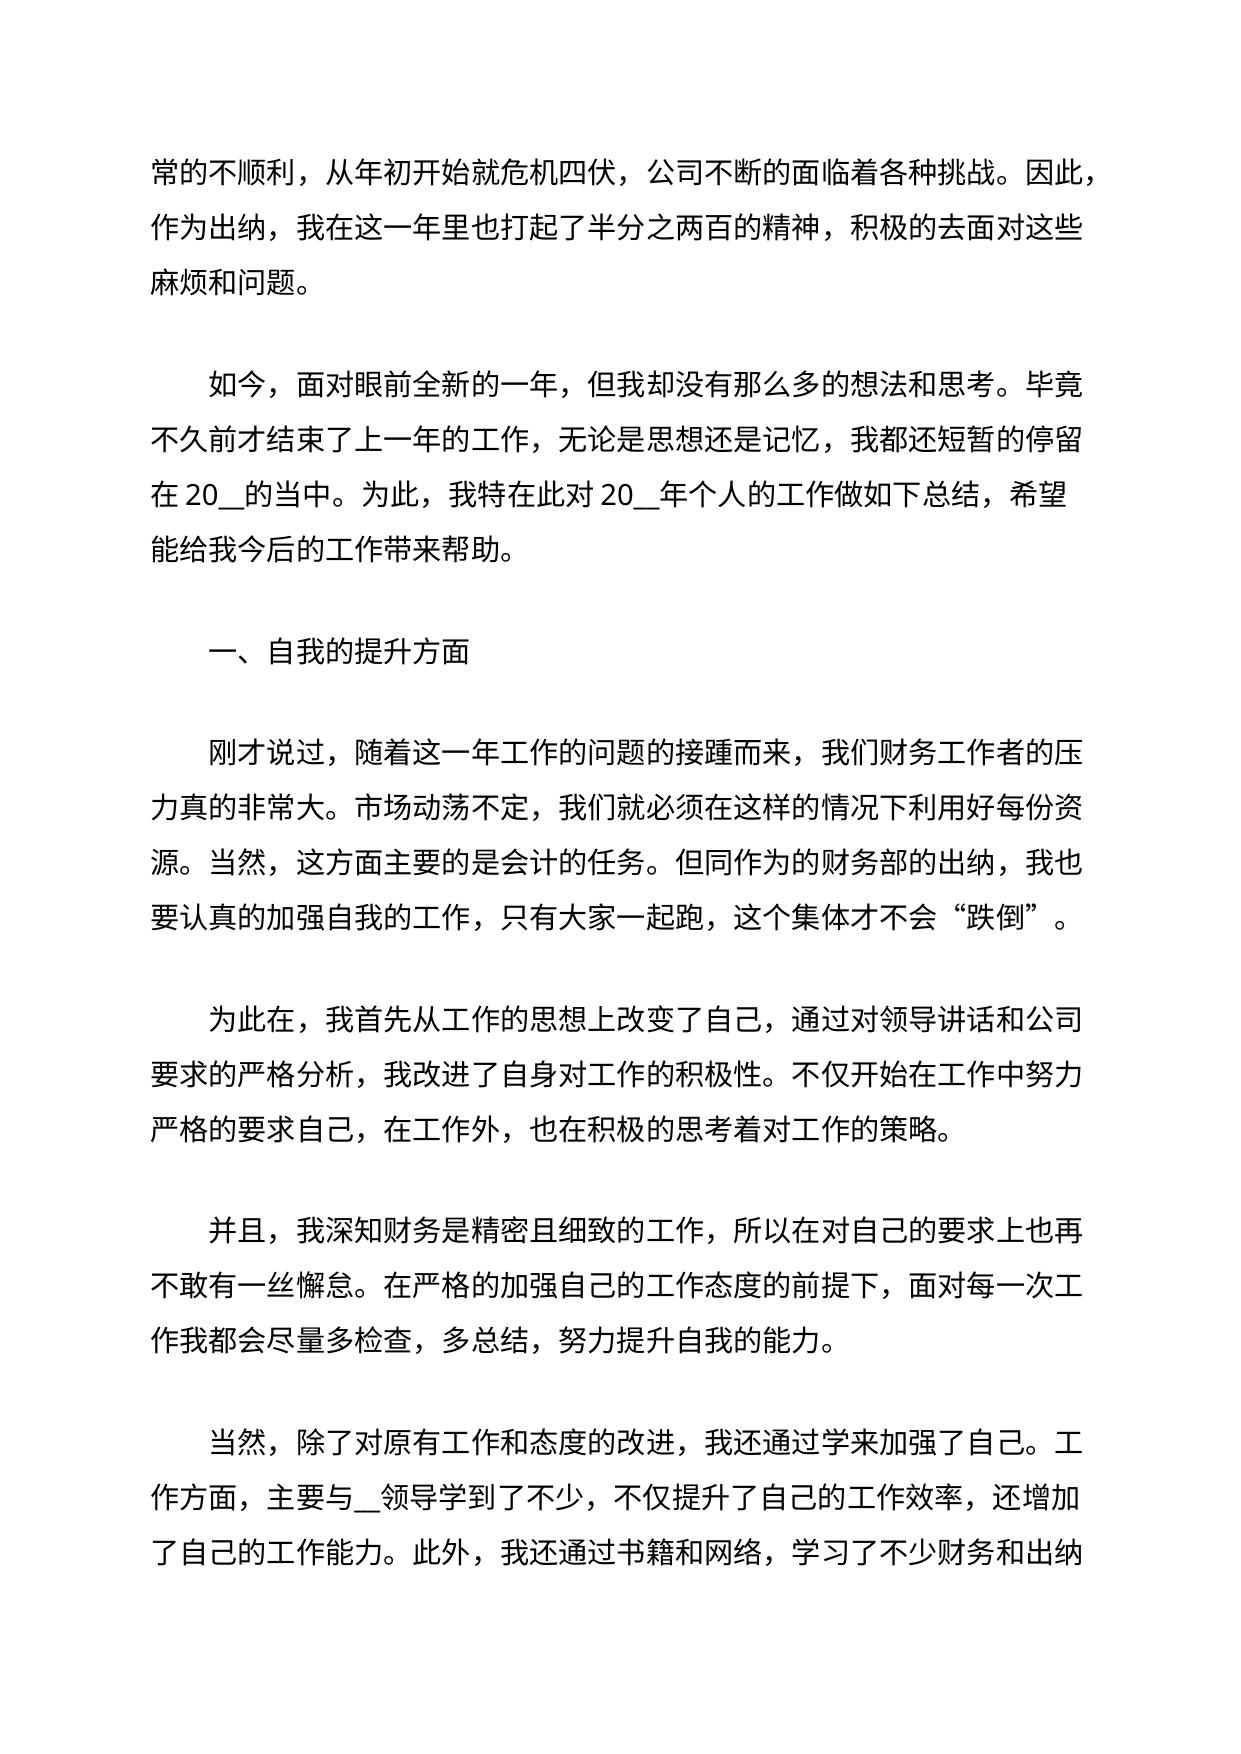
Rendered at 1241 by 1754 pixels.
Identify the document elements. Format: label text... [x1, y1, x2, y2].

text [150, 150, 1090, 302]
text 刚才说过，随着这一年工作的问题的接踵而来，我们财务工作者的压力真的非常大。市场动荡不定，我们就必须在这样的情况下利用好每份资源。当然，这方面主要的是会计的任务。但同作为的财务部的出纳，我也要认真的加强自我的工作，只有大家一起跑，这个集体才不会“跌倒”。 [150, 730, 1090, 937]
text 如今，面对眼前全新的一年，但我却没有那么多的想法和思考。毕竟不久前才结束了上一年的工作，无论是思想还是记忆，我都还短暂的停留在20__的当中。为此，我特在此对20__年个人的工作做如下总结，希望能给我今后的工作带来帮助。 [150, 362, 1090, 569]
text 为此在，我首先从工作的思想上改变了自己，通过对领导讲话和公司要求的严格分析，我改进了自身对工作的积极性。不仅开始在工作中努力严格的要求自己，在工作外，也在积极的思考着对工作的策略。 [150, 996, 1090, 1148]
text 一、自我的提升方面 [150, 628, 1090, 670]
text 并且，我深知财务是精密且细致的工作，所以在对自己的要求上也再不敢有一丝懈怠。在严格的加强自己的工作态度的前提下，面对每一次工作我都会尽量多检查，多总结，努力提升自我的能力。 [150, 1208, 1090, 1360]
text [150, 1419, 1090, 1572]
